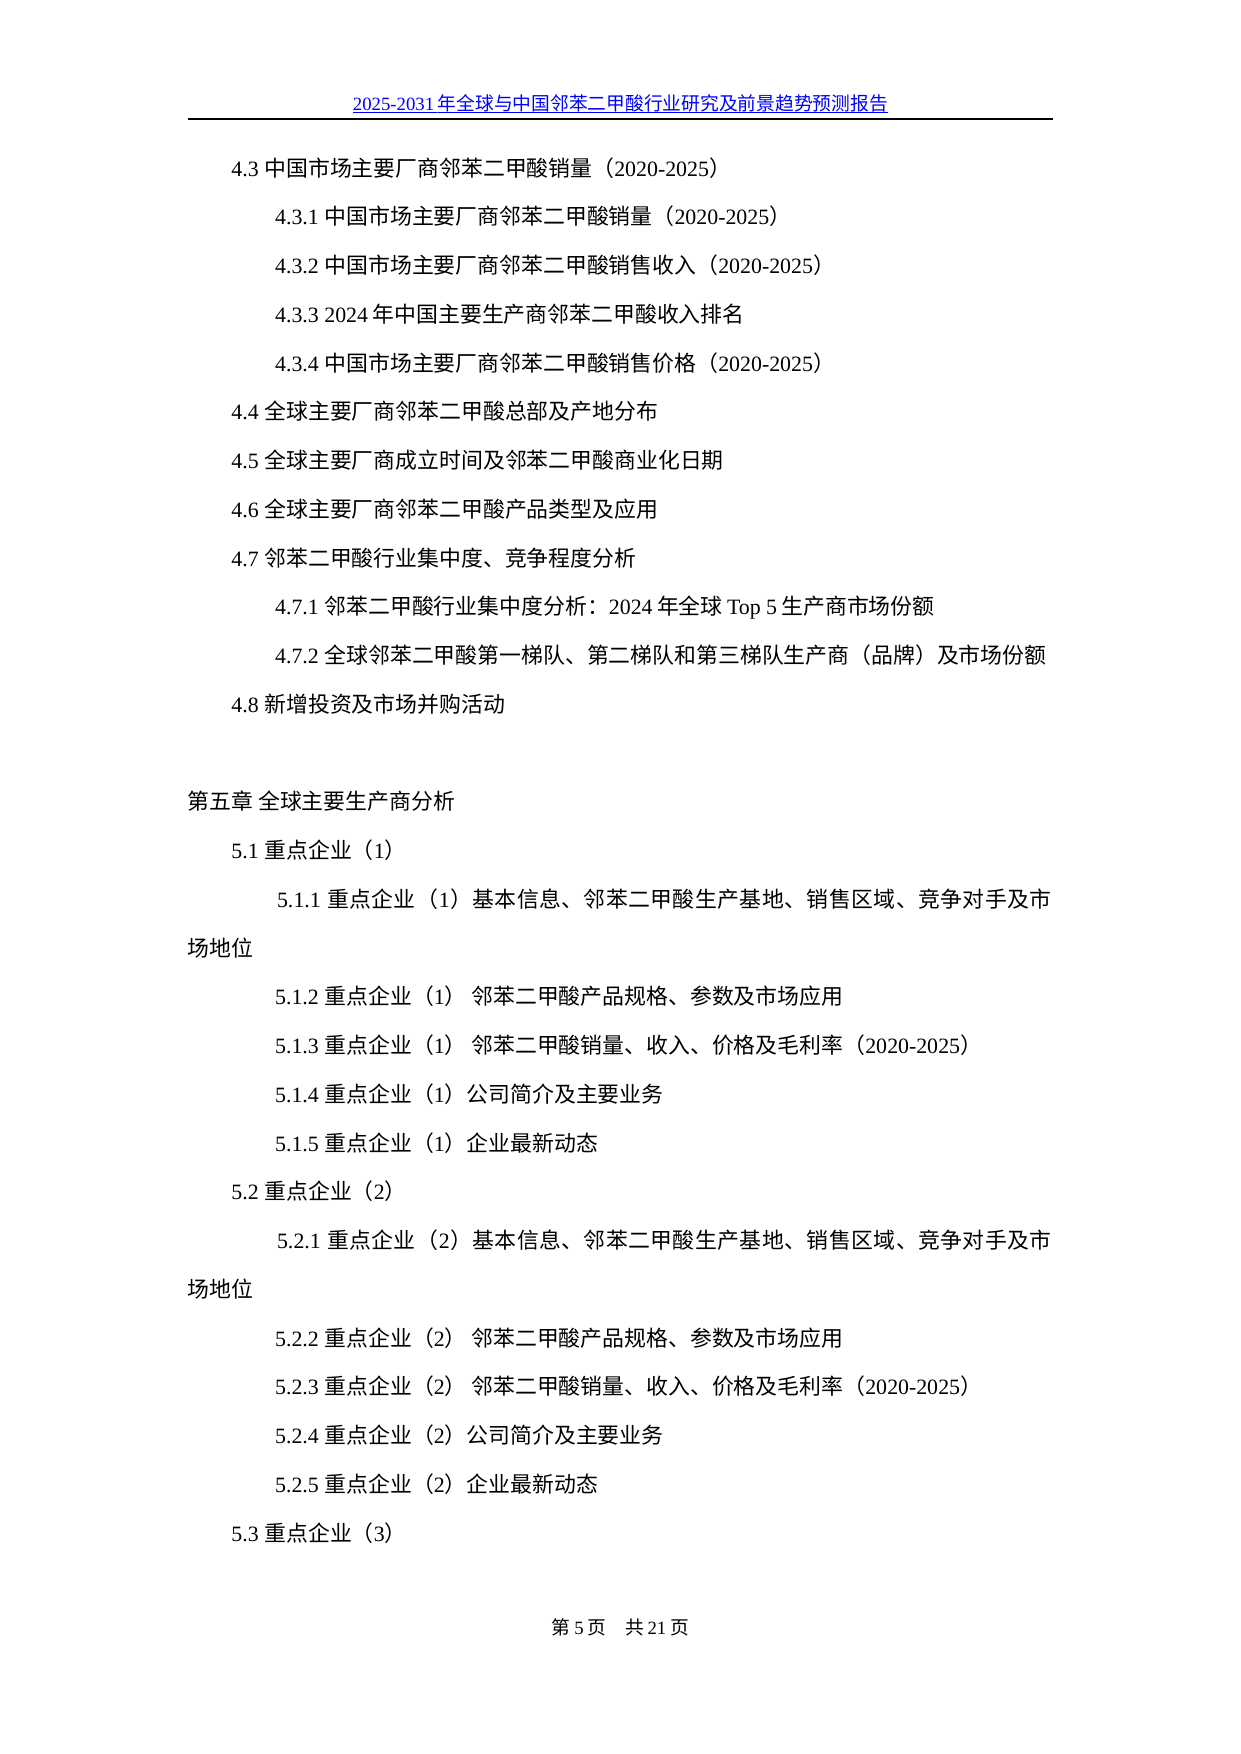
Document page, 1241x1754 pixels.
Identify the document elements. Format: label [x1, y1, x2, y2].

text [187, 150, 1053, 1548]
